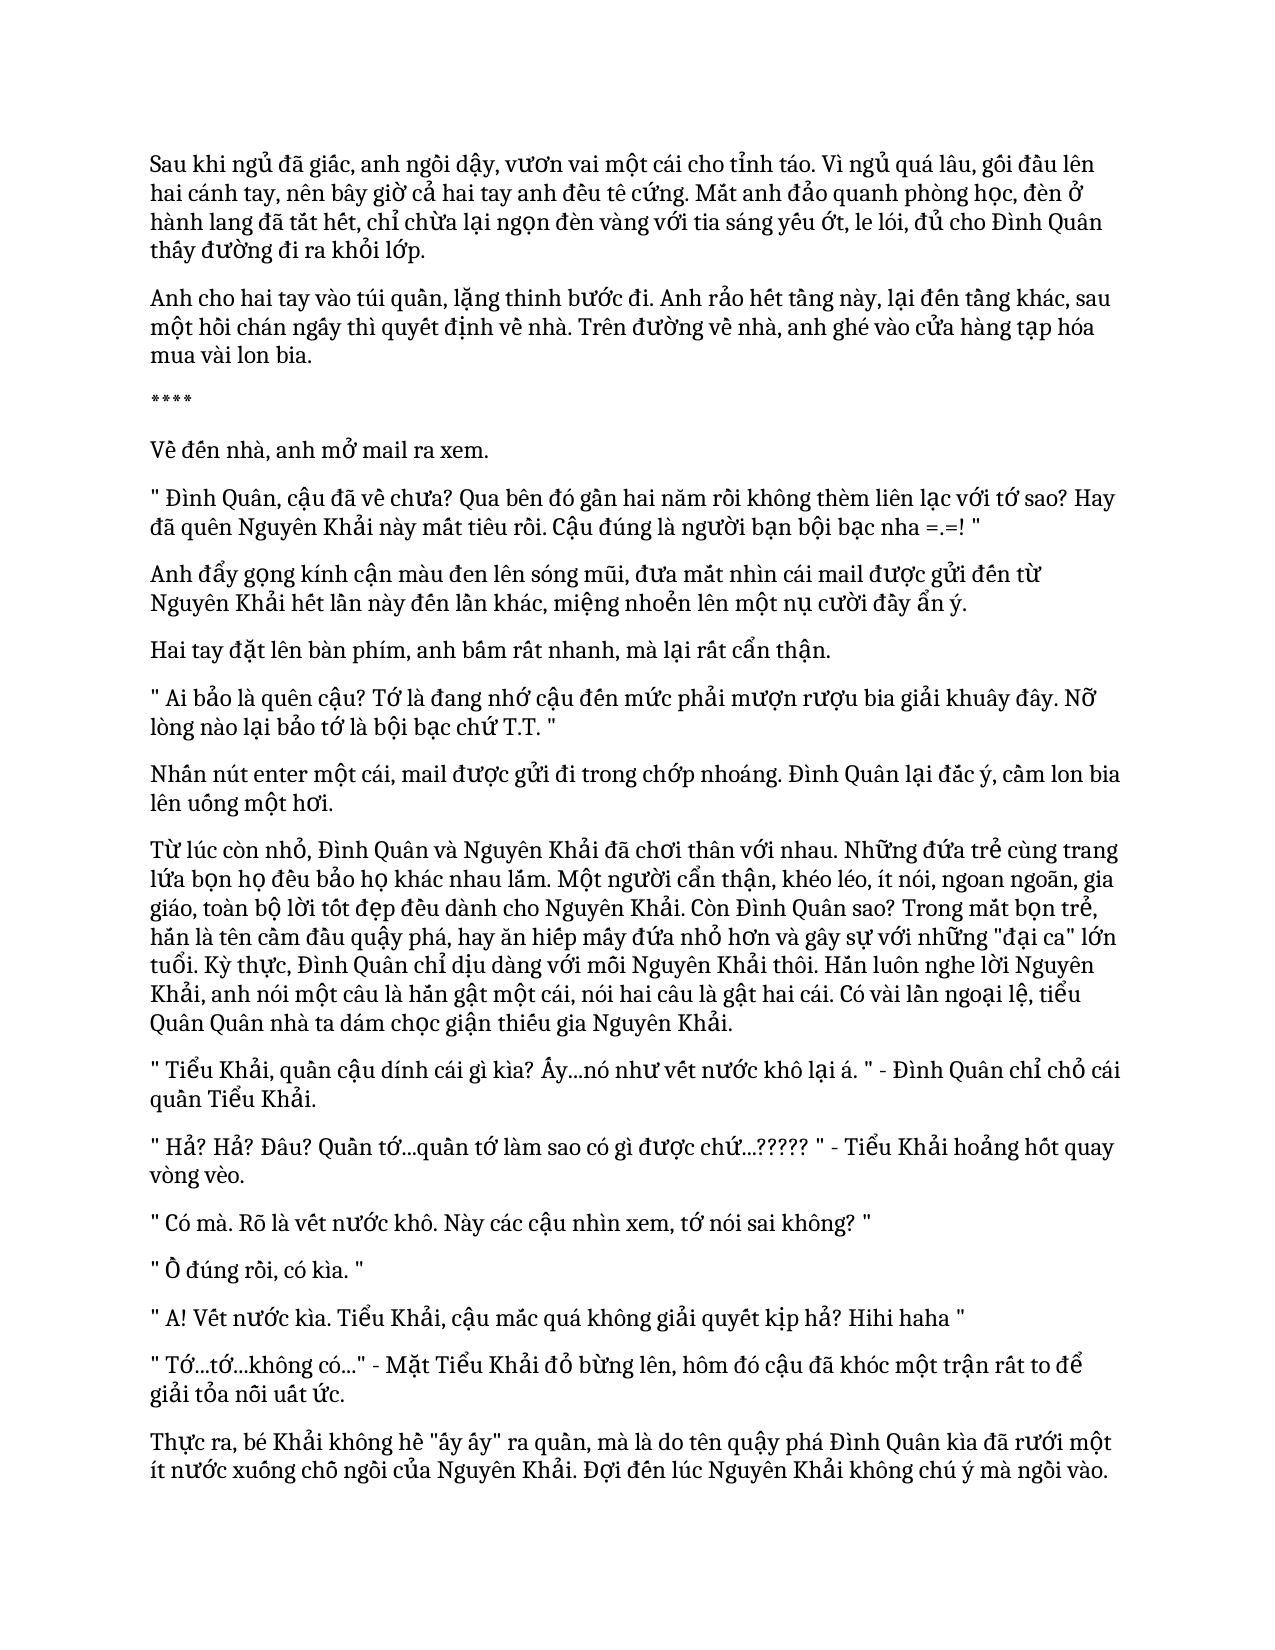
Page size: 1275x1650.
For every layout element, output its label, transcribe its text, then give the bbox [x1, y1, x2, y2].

text " A! Vết nước kìa. Tiểu Khải, cậu mắc quá không giải quyết kịp hả? Hihi haha " [150, 1304, 1125, 1332]
text Anh cho hai tay vào túi quần, lặng thinh bước đi. Anh rảo hết tầng này, lại đến tầng khác, sau một hồi chán ngấy thì quyết định về nhà. Trên đường về nhà, anh ghé vào cửa hàng tạp hóa mua vài lon bia. [150, 284, 1125, 370]
text Hai tay đặt lên bàn phím, anh bấm rất nhanh, mà lại rất cẩn thận. [150, 636, 1125, 665]
text " Tiểu Khải, quần cậu dính cái gì kìa? Ấy...nó như vết nước khô lại á. " - Đình Quân chỉ chỏ cái quần Tiểu Khải. [150, 1056, 1125, 1114]
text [150, 1427, 1125, 1485]
text " Tớ...tớ...không có..." - Mặt Tiểu Khải đỏ bừng lên, hôm đó cậu đã khóc một trận rất to để giải tỏa nỗi uất ức. [150, 1351, 1125, 1409]
text Nhấn nút enter một cái, mail được gửi đi trong chớp nhoáng. Đình Quân lại đắc ý, cầm lon bia lên uống một hơi. [150, 760, 1125, 817]
text " Có mà. Rõ là vết nước khô. Này các cậu nhìn xem, tớ nói sai không? " [150, 1209, 1125, 1237]
text " Đình Quân, cậu đã về chưa? Qua bên đó gần hai năm rồi không thèm liên lạc với tớ sao? Hay đã quên Nguyên Khải này mất tiêu rồi. Cậu đúng là người bạn bội bạc nha =.=! " [150, 484, 1125, 541]
text Từ lúc còn nhỏ, Đình Quân và Nguyên Khải đã chơi thân với nhau. Những đứa trẻ cùng trang lứa bọn họ đều bảo họ khác nhau lắm. Một người cẩn thận, khéo léo, ít nói, ngoan ngoãn, gia giáo, toàn bộ lời tốt đẹp đều dành cho Nguyên Khải. Còn Đình Quân sao? Trong mắt bọn trẻ, hắn là tên cầm đầu quậy phá, hay ăn hiếp mấy đứa nhỏ hơn và gây sự với những "đại ca" lớn tuổi. Kỳ thực, Đình Quân chỉ dịu dàng với mỗi Nguyên Khải thôi. Hắn luôn nghe lời Nguyên Khải, anh nói một câu là hắn gật một cái, nói hai câu là gật hai cái. Có vài lần ngoại lệ, tiểu Quân Quân nhà ta dám chọc giận thiếu gia Nguyên Khải. [150, 836, 1125, 1037]
text " Ai bảo là quên cậu? Tớ là đang nhớ cậu đến mức phải mượn rượu bia giải khuây đây. Nỡ lòng nào lại bảo tớ là bội bạc chứ T.T. " [150, 684, 1125, 741]
text Sau khi ngủ đã giấc, anh ngồi dậy, vươn vai một cái cho tỉnh táo. Vì ngủ quá lâu, gối đầu lên hai cánh tay, nên bây giờ cả hai tay anh đều tê cứng. Mắt anh đảo quanh phòng học, đèn ở hành lang đã tắt hết, chỉ chừa lại ngọn đèn vàng với tia sáng yếu ớt, le lói, đủ cho Đình Quân thấy đường đi ra khỏi lớp. [150, 150, 1125, 265]
text Anh đẩy gọng kính cận màu đen lên sóng mũi, đưa mắt nhìn cái mail được gửi đến từ Nguyên Khải hết lần này đến lần khác, miệng nhoẻn lên một nụ cười đầy ẩn ý. [150, 560, 1125, 617]
text " Hả? Hả? Đâu? Quần tớ...quần tớ làm sao có gì được chứ...????? " - Tiểu Khải hoảng hốt quay vòng vèo. [150, 1132, 1125, 1190]
text Về đến nhà, anh mở mail ra xem. [150, 436, 1125, 465]
text " Ồ đúng rồi, có kìa. " [150, 1256, 1125, 1285]
text **** [150, 389, 1125, 417]
